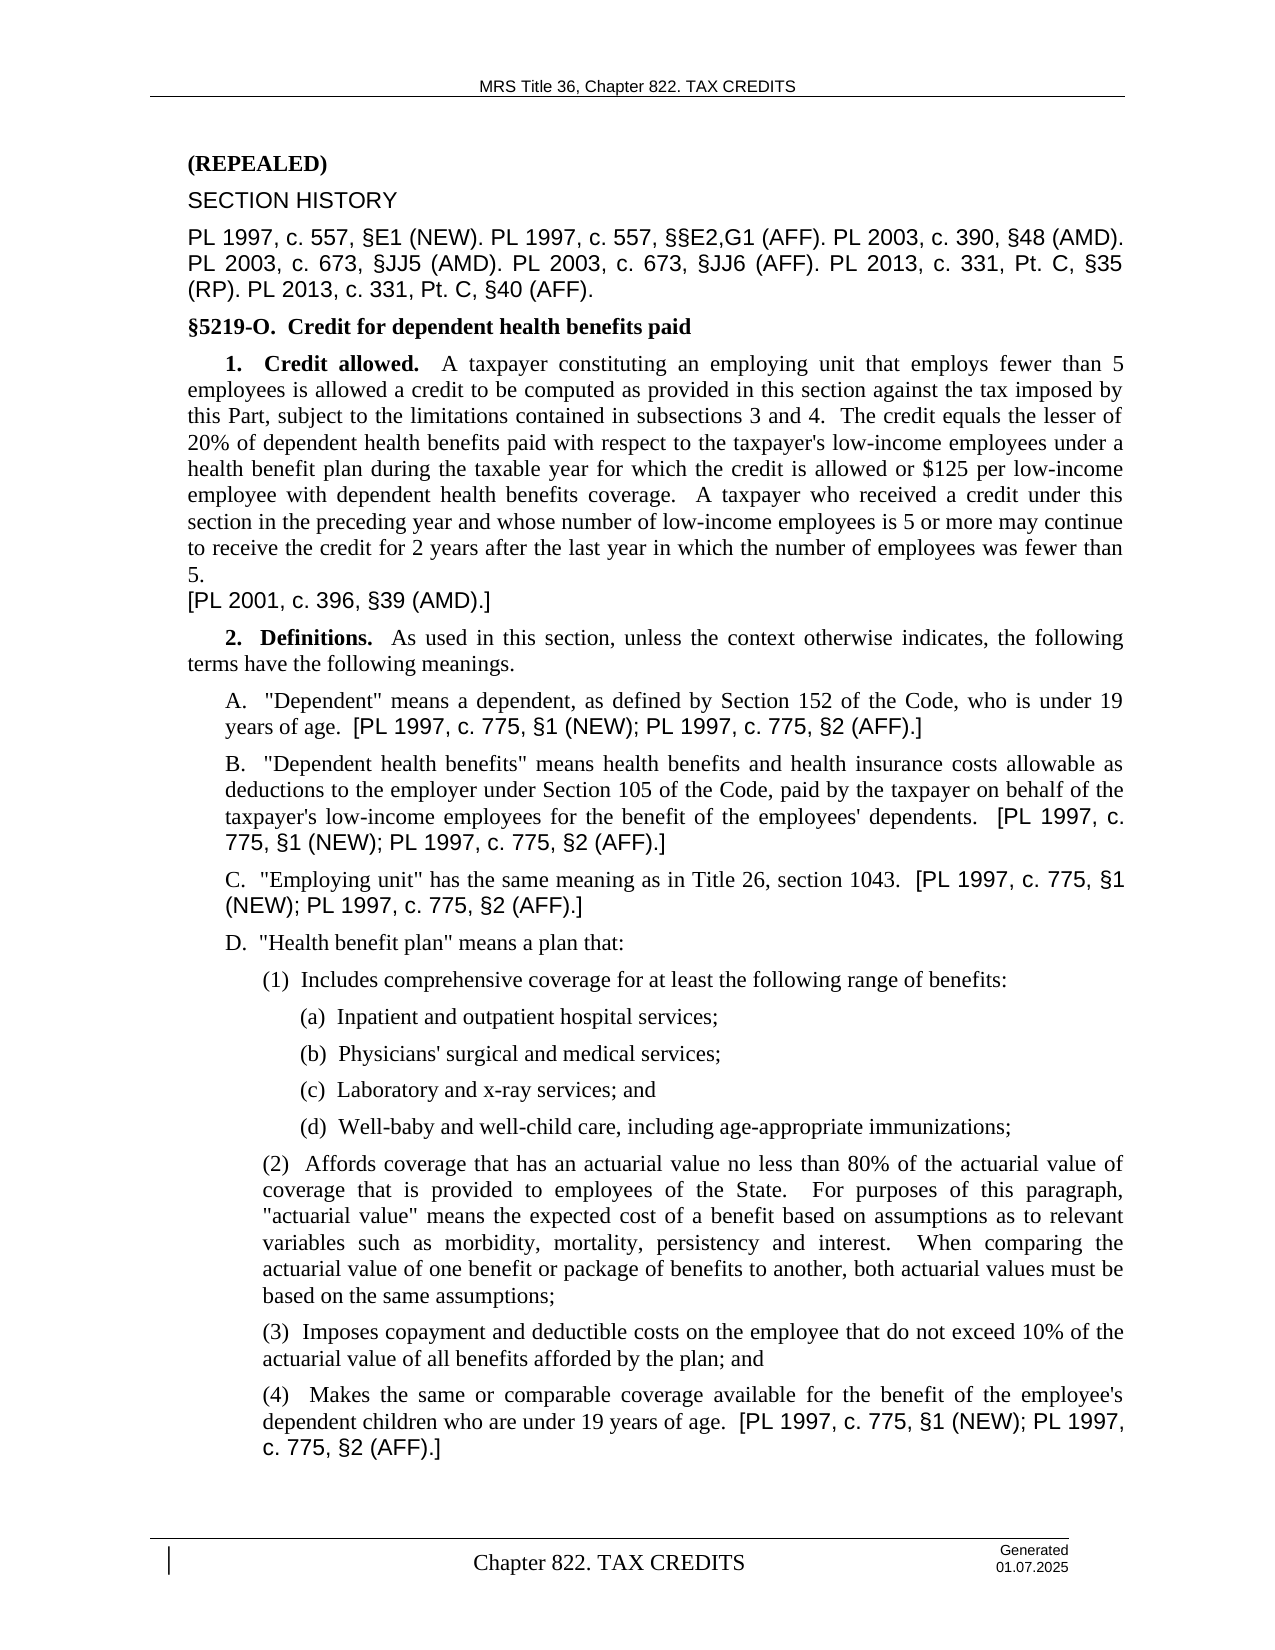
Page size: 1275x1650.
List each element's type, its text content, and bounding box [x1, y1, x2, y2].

text (REPEALED) [187, 150, 1125, 176]
text C. "Employing unit" has the same meaning as in Title 26, section 1043. [PL 1997, c. 775, §1 (NEW); PL 1997, c. 775, §2 (AFF).] [225, 866, 1125, 919]
text B. "Dependent health benefits" means health benefits and health insurance costs allowable as deductions to the employer under Section 105 of the Code, paid by the taxpayer on behalf of the taxpayer's low-income employees for the benefit of the employees' dependents. [PL 1997, c. 775, §1 (NEW); PL 1997, c. 775, §2 (AFF).] [225, 750, 1125, 856]
text (1) Includes comprehensive coverage for at least the following range of benefits: [262, 966, 1125, 992]
text SECTION HISTORY [187, 187, 1125, 213]
text (a) Inpatient and outpatient hospital services; [300, 1003, 1125, 1029]
text [PL 2001, c. 396, §39 (AMD).] [187, 587, 1125, 613]
text §5219-O. Credit for dependent health benefits paid [187, 313, 1125, 339]
text (2) Affords coverage that has an actuarial value no less than 80% of the actuarial value of coverage that is provided to employees of the State. For purposes of this paragraph, "actuarial value" means the expected cost of a benefit based on assumptions as to relevant variables such as morbidity, mortality, persistency and interest. When comparing the actuarial value of one benefit or package of benefits to another, both actuarial values must be based on the same assumptions; [262, 1150, 1125, 1308]
text A. "Dependent" means a dependent, as defined by Section 152 of the Code, who is under 19 years of age. [PL 1997, c. 775, §1 (NEW); PL 1997, c. 775, §2 (AFF).] [225, 687, 1125, 740]
text D. "Health benefit plan" means a plan that: [225, 929, 1125, 956]
text PL 1997, c. 557, §E1 (NEW). PL 1997, c. 557, §§E2,G1 (AFF). PL 2003, c. 390, §48 (AMD). PL 2003, c. 673, §JJ5 (AMD). PL 2003, c. 673, §JJ6 (AFF). PL 2013, c. 331, Pt. C, §35 (RP). PL 2013, c. 331, Pt. C, §40 (AFF). [187, 223, 1125, 303]
text 2. Definitions. As used in this section, unless the context otherwise indicates, the following terms have the following meanings. [187, 624, 1125, 676]
text 1. Credit allowed. A taxpayer constituting an employing unit that employs fewer than 5 employees is allowed a credit to be computed as provided in this section against the tax imposed by this Part, subject to the limitations contained in subsections 3 and 4. The credit equals the lesser of 20% of dependent health benefits paid with respect to the taxpayer's low-income employees under a health benefit plan during the taxable year for which the credit is allowed or $125 per low-income employee with dependent health benefits coverage. A taxpayer who received a credit under this section in the preceding year and whose number of low-income employees is 5 or more may continue to receive the credit for 2 years after the last year in which the number of employees was fewer than 5. [187, 350, 1125, 587]
text (d) Well-baby and well-child care, including age-appropriate immunizations; [300, 1113, 1125, 1139]
text (c) Laboratory and x-ray services; and [300, 1076, 1125, 1103]
text (4) Makes the same or comparable coverage available for the benefit of the employee's dependent children who are under 19 years of age. [PL 1997, c. 775, §1 (NEW); PL 1997, c. 775, §2 (AFF).] [262, 1382, 1125, 1461]
text (3) Imposes copayment and deductible costs on the employee that do not exceed 10% of the actuarial value of all benefits afforded by the plan; and [262, 1318, 1125, 1371]
text (b) Physicians' surgical and medical services; [300, 1039, 1125, 1066]
